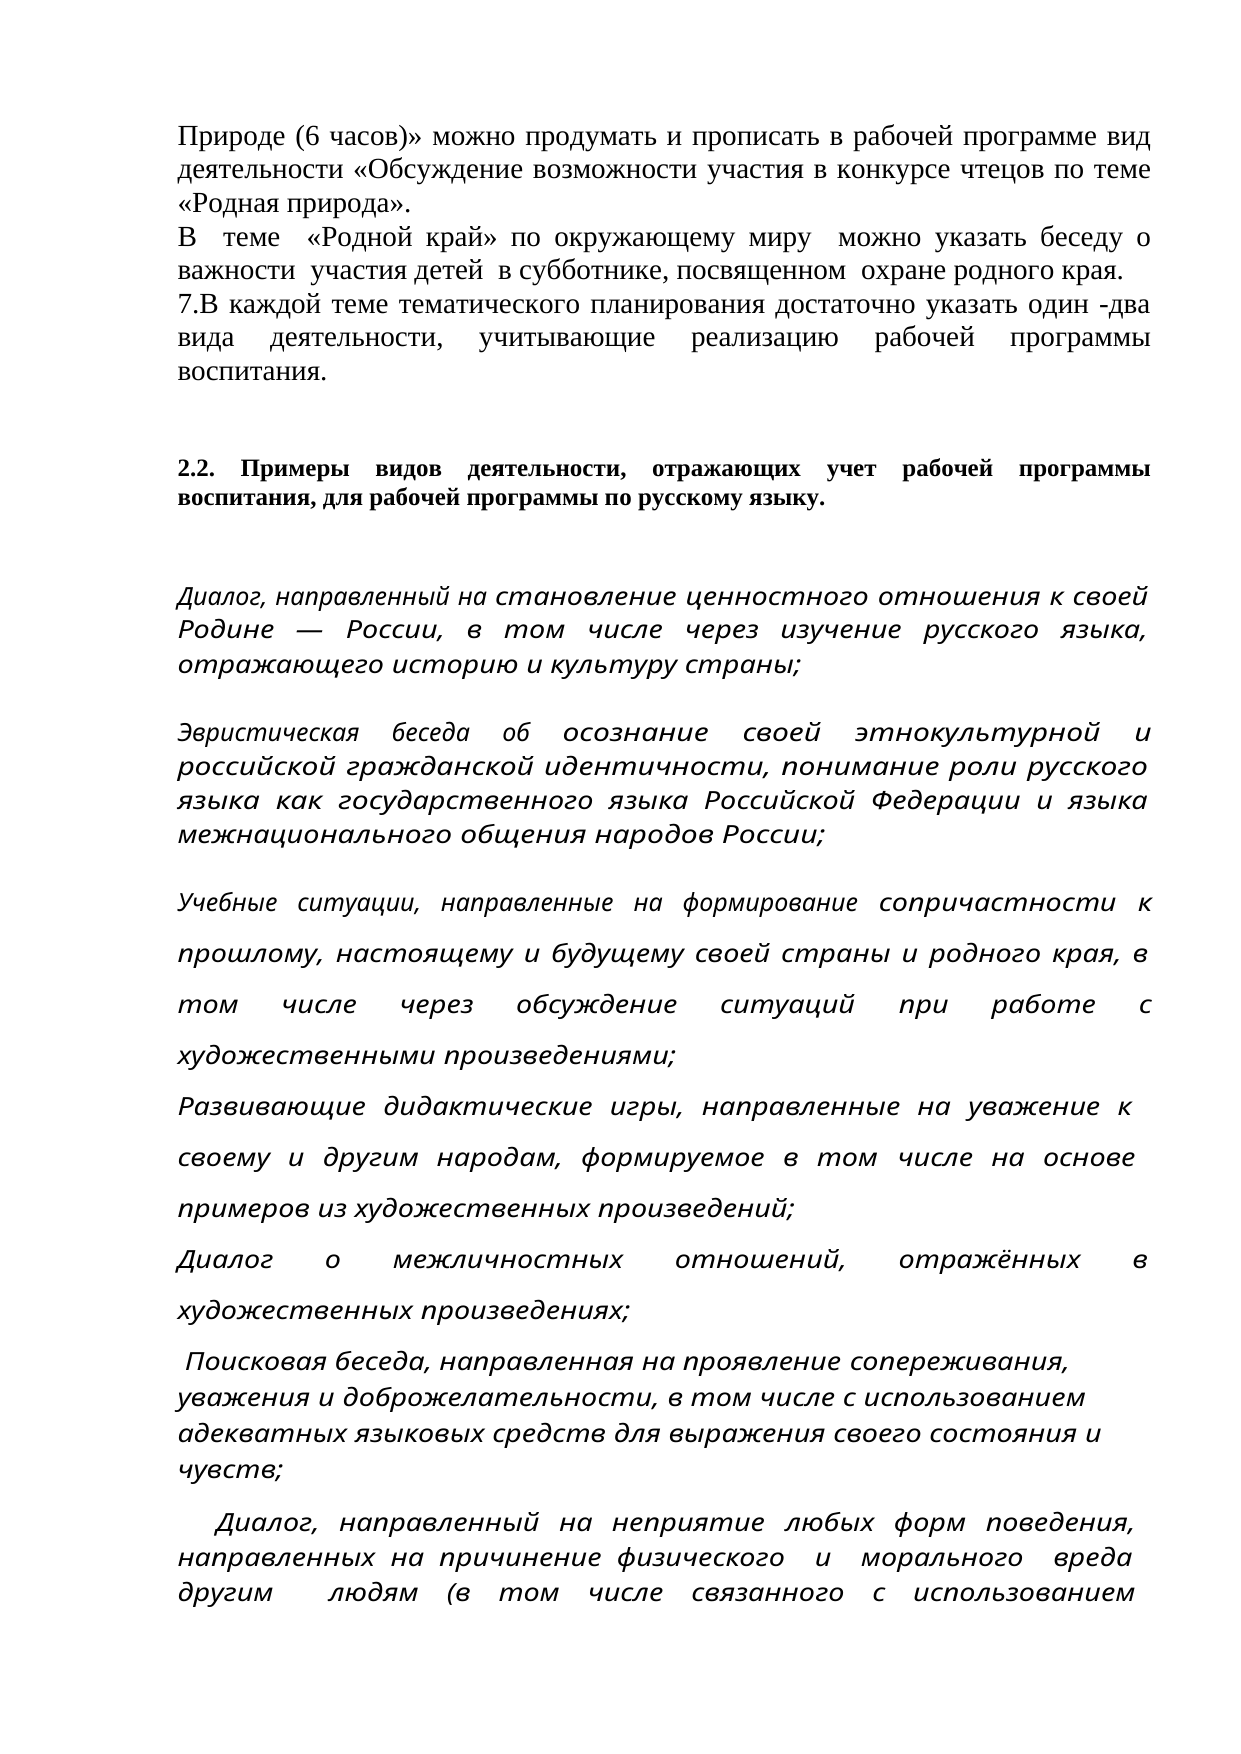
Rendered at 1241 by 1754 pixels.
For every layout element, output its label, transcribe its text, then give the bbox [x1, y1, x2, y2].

text В теме «Родной край» по окружающему миру можно указать беседу о важности участия детей в субботнике, посвященном охране родного края. [177, 219, 1152, 286]
text Развивающие дидактические игры, направленные на уважение к своему и другим народам, формируемое в том числе на основе примеров из художественных произведений; [177, 1089, 1136, 1225]
text Диалог о межличностных отношений, отражённых в художественных произведениях; [177, 1242, 1152, 1327]
text 7.В каждой теме тематического планирования достаточно указать один -два вида деятельности, учитывающие реализацию рабочей программы воспитания. [177, 286, 1152, 386]
text Диалог, направленный на становление ценностного отношения к своей Родине — России, в том числе через изучение русского языка, отражающего историю и культуру страны; [177, 578, 1152, 680]
text Эвристическая беседа об осознание своей этнокультурной и российской гражданской идентичности, понимание роли русского языка как государственного языка Российской Федерации и языка межнационального общения народов России; [177, 714, 1152, 851]
text Учебные ситуации, направленные на формирование сопричастности к прошлому, настоящему и будущему своей страны и родного края, в том числе через обсуждение ситуаций при работе с художественными произведениями; [177, 885, 1152, 1072]
text Поисковая беседа, направленная на проявление сопереживания, уважения и доброжелательности, в том числе с использованием адекватных языковых средств для выражения своего состояния и чувств; [177, 1344, 1152, 1486]
text Природе (6 часов)» можно продумать и прописать в рабочей программе вид деятельности «Обсуждение возможности участия в конкурсе чтецов по теме «Родная природа». [177, 118, 1152, 219]
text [177, 1505, 1136, 1609]
text 2.2. Примеры видов деятельности, отражающих учет рабочей программы воспитания, для рабочей программы по русскому языку. [177, 453, 1152, 511]
